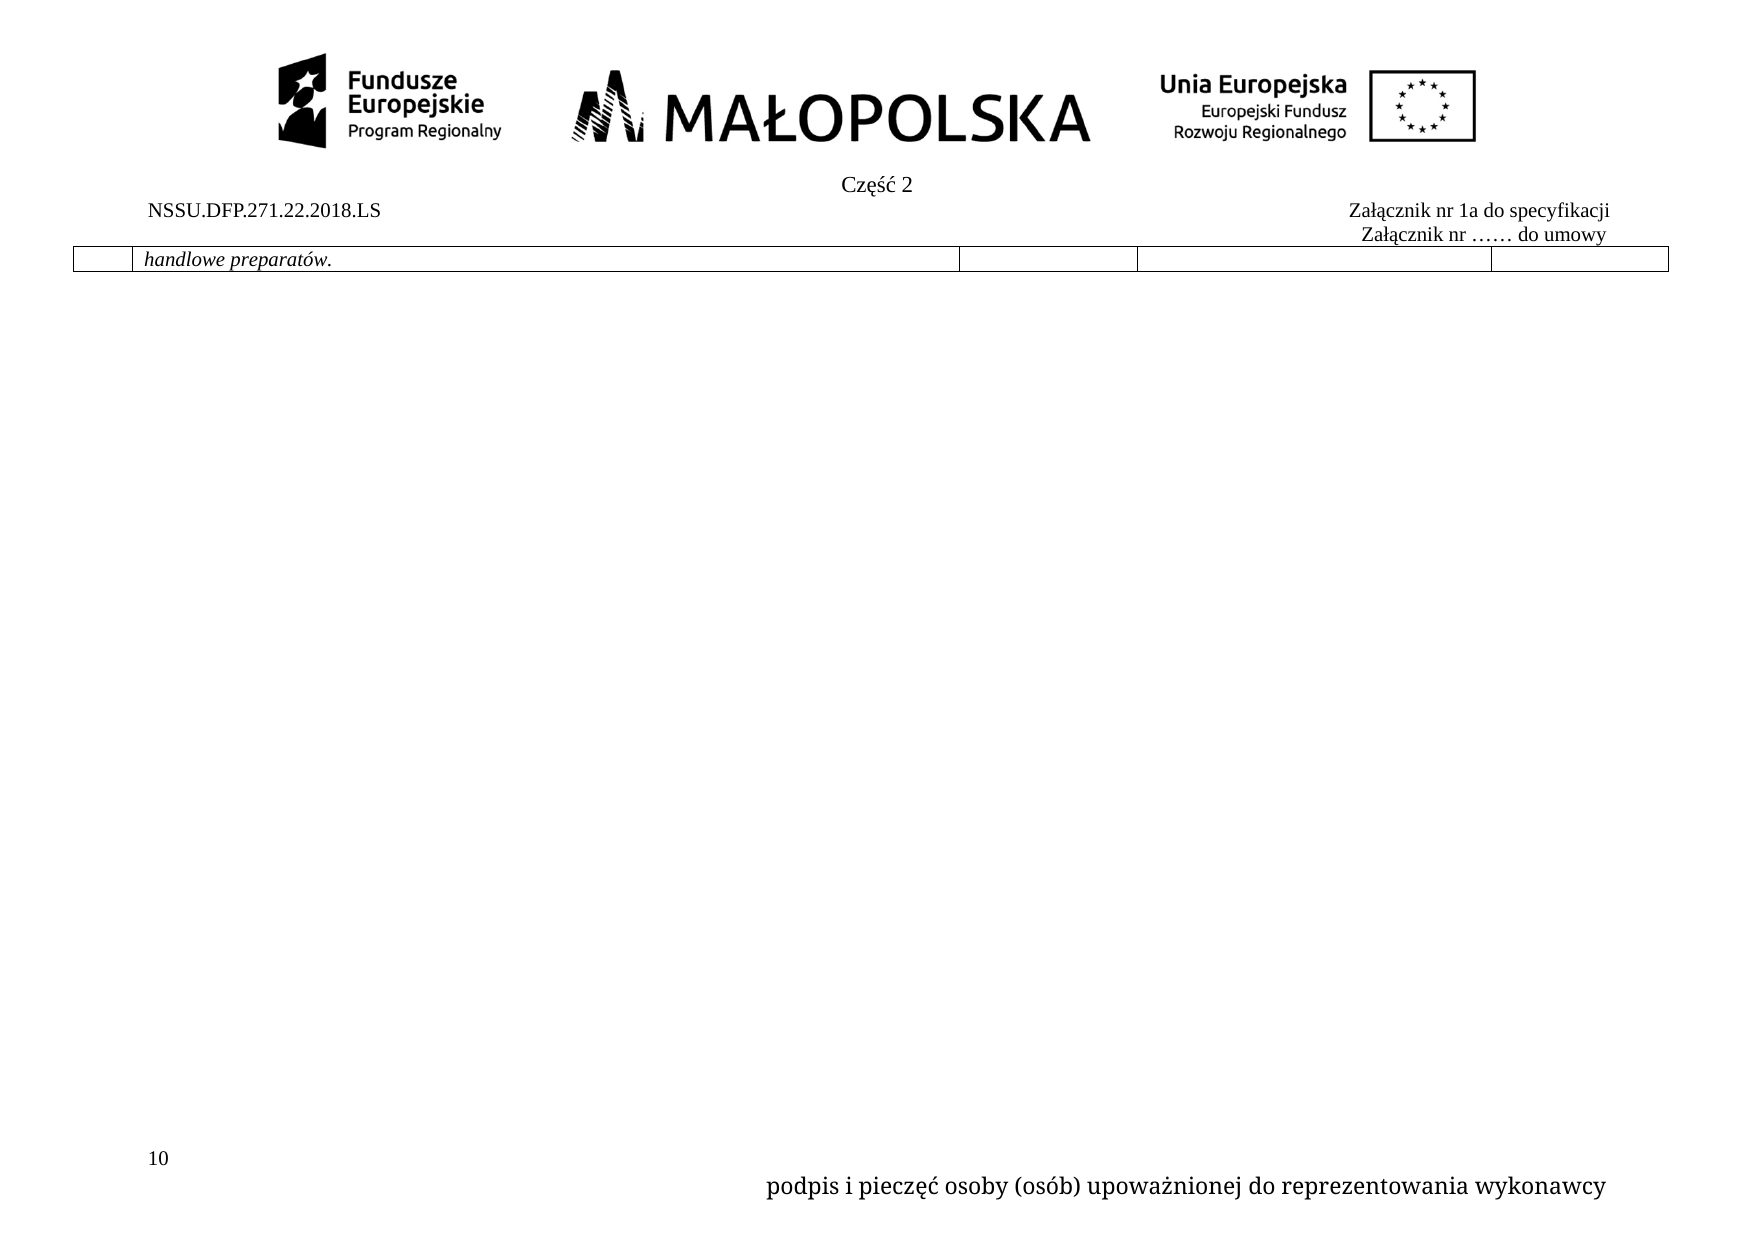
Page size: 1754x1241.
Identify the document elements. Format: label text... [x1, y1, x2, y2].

table_cell --- [1492, 247, 1668, 271]
table_cell [74, 247, 132, 271]
table_cell [1138, 247, 1491, 271]
table_cell Tak [960, 247, 1137, 271]
picture [255, 29, 1499, 172]
